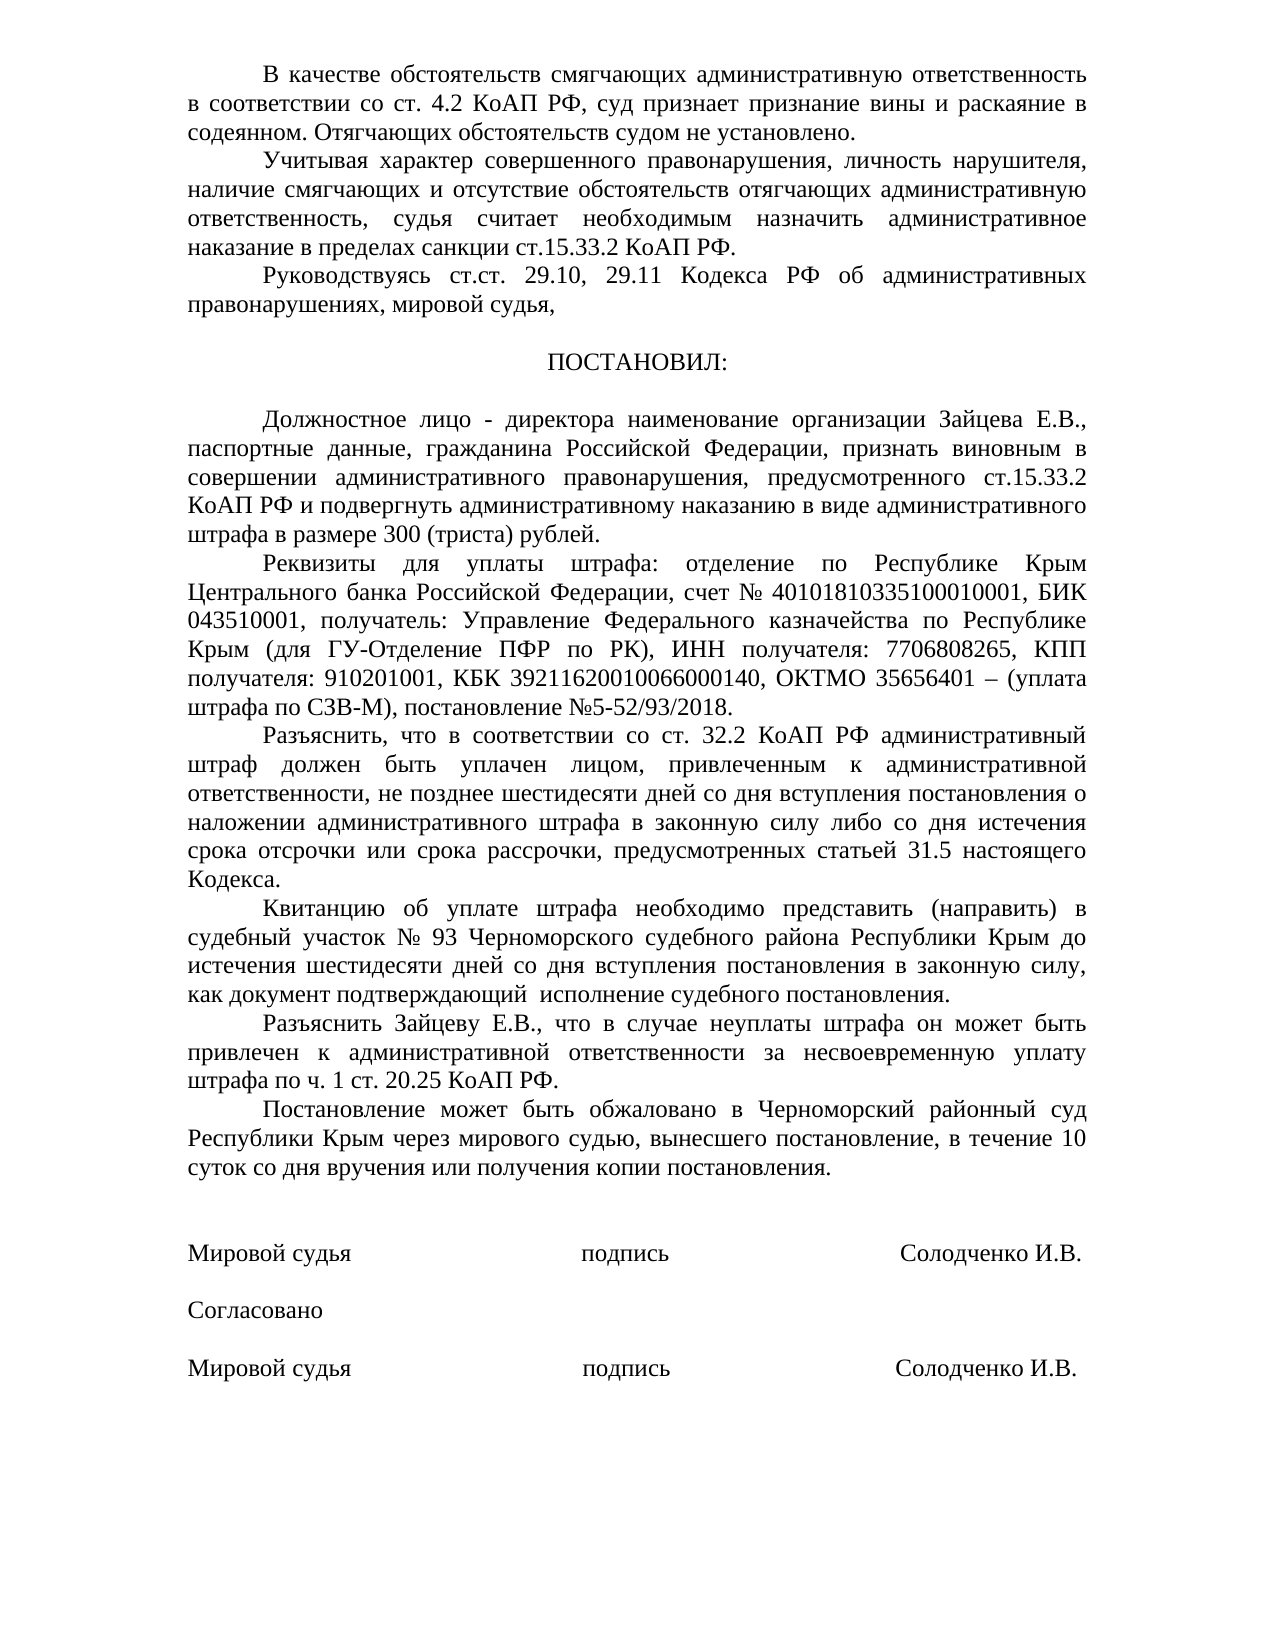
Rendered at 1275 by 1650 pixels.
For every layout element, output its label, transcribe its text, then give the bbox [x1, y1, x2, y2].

text Постановление может быть обжаловано в Черноморский районный суд Республики Крым через мирового судью, вынесшего постановление, в течение 10 суток со дня вручения или получения копии постановления. [187, 1094, 1087, 1180]
text Учитывая характер совершенного правонарушения, личность нарушителя, наличие смягчающих и отсутствие обстоятельств отягчающих административную ответственность, судья считает необходимым назначить административное наказание в пределах санкции ст.15.33.2 КоАП РФ. [187, 145, 1087, 260]
text Мировой судья подпись Солодченко И.В. [187, 1353, 1087, 1382]
text В качестве обстоятельств смягчающих административную ответственность в соответствии со ст. 4.2 КоАП РФ, суд признает признание вины и раскаяние в содеянном. Отягчающих обстоятельств судом не установлено. [187, 59, 1087, 145]
text Руководствуясь ст.ст. 29.10, 29.11 Кодекса РФ об административных правонарушениях, мировой судья, [187, 260, 1087, 318]
text Квитанцию об уплате штрафа необходимо представить (направить) в судебный участок № 93 Черноморского судебного района Республики Крым до истечения шестидесяти дней со дня вступления постановления в законную силу, как документ подтверждающий исполнение судебного постановления. [187, 893, 1087, 1008]
text Разъяснить, что в соответствии со ст. 32.2 КоАП РФ административный штраф должен быть уплачен лицом, привлеченным к административной ответственности, не позднее шестидесяти дней со дня вступления постановления о наложении административного штрафа в законную силу либо со дня истечения срока отсрочки или срока рассрочки, предусмотренных статьей 31.5 настоящего Кодекса. [187, 720, 1087, 893]
text Должностное лицо - директора наименование организации Зайцева Е.В., паспортные данные, гражданина Российской Федерации, признать виновным в совершении административного правонарушения, предусмотренного ст.15.33.2 КоАП РФ и подвергнуть административному наказанию в виде административного штрафа в размере 300 (триста) рублей. [187, 404, 1087, 548]
text Мировой судья подпись Солодченко И.В. [187, 1238, 1087, 1267]
text Реквизиты для уплаты штрафа: отделение по Республике Крым Центрального банка Российской Федерации, счет № 40101810335100010001, БИК 043510001, получатель: Управление Федерального казначейства по Республике Крым (для ГУ-Отделение ПФР по РК), ИНН получателя: 7706808265, КПП получателя: 910201001, КБК 39211620010066000140, ОКТМО 35656401 – (уплата штрафа по СЗВ-М), постановление №5-52/93/2018. [187, 548, 1087, 720]
text Разъяснить Зайцеву Е.В., что в случае неуплаты штрафа он может быть привлечен к административной ответственности за несвоевременную уплату штрафа по ч. 1 ст. 20.25 КоАП РФ. [187, 1008, 1087, 1094]
text ПОСТАНОВИЛ: [187, 347, 1087, 375]
text Согласовано [187, 1295, 1087, 1324]
